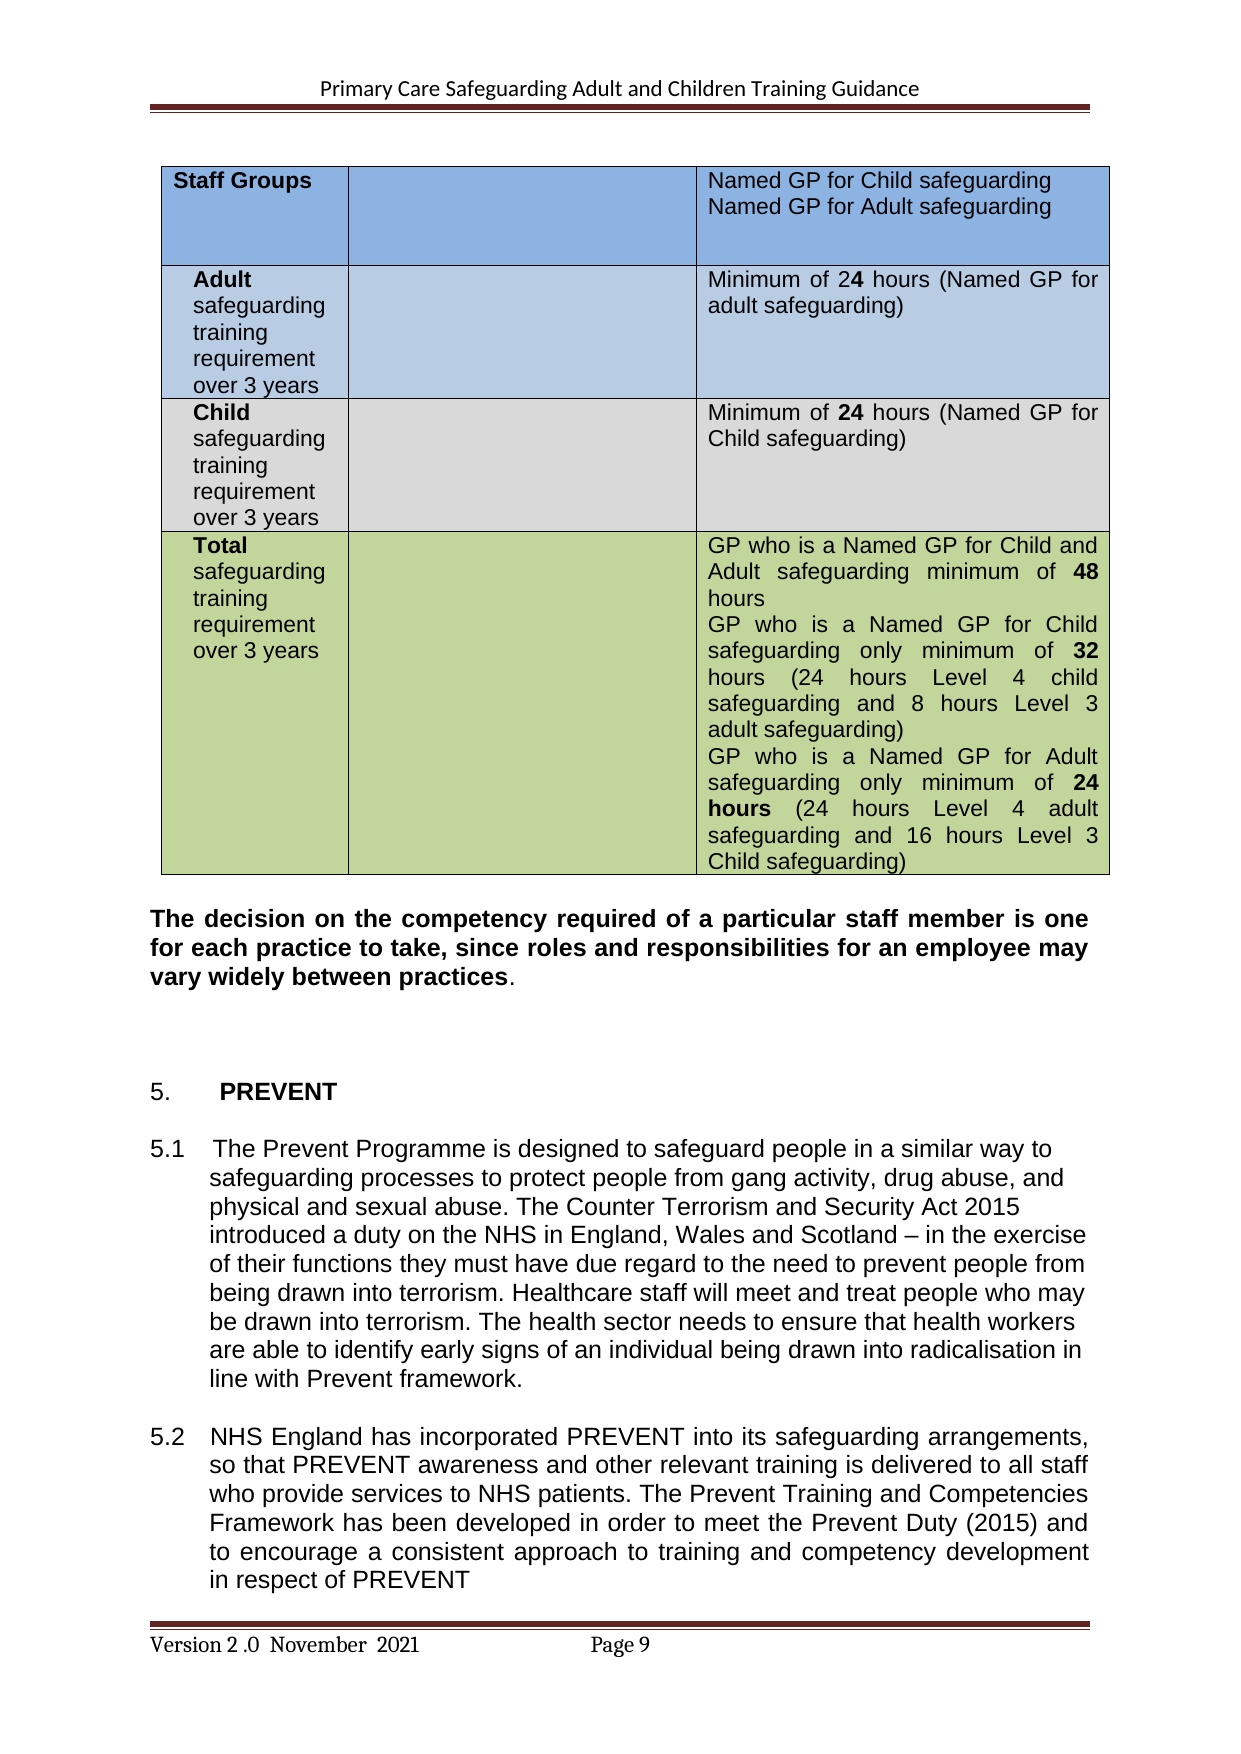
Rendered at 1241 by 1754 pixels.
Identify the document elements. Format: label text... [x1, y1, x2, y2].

table_cell Child safeguarding training requirement over 3 years [162, 399, 348, 531]
table_header Staff Groups [162, 167, 348, 265]
text 5. PREVENT [150, 1077, 1090, 1105]
table_cell Minimum of 24 hours (Named GP for adult safeguarding) [697, 266, 1109, 398]
table_cell [349, 399, 696, 531]
text 5.1 The Prevent Programme is designed to safeguard people in a similar way to safeguarding processes to protect people from gang activity, drug abuse, and physical and sexual abuse. The Counter Terrorism and Security Act 2015 introduced a duty on the NHS in England, Wales and Scotland – in the exercise of their functions they must have due regard to the need to prevent people from being drawn into terrorism. Healthcare staff will meet and treat people who may be drawn into terrorism. The health sector needs to ensure that health workers are able to identify early signs of an individual being drawn into radicalisation in line with Prevent framework. [150, 1134, 1090, 1393]
table_header [349, 167, 696, 265]
text 5.2 NHS England has incorporated PREVENT into its safeguarding arrangements, so that PREVENT awareness and other relevant training is delivered to all staff who provide services to NHS patients. The Prevent Training and Competencies Framework has been developed in order to meet the Prevent Duty (2015) and to encourage a consistent approach to training and competency development in respect of PREVENT [150, 1422, 1090, 1594]
table_cell Total safeguarding training requirement over 3 years [162, 532, 348, 874]
table_cell [349, 532, 696, 874]
table_cell Minimum of 24 hours (Named GP for Child safeguarding) [697, 399, 1109, 531]
table_header Named GP for Child safeguarding Named GP for Adult safeguarding [697, 167, 1109, 265]
text The decision on the competency required of a particular staff member is one for each practice to take, since roles and responsibilities for an employee may vary widely between practices. [150, 904, 1090, 990]
table_cell Adult safeguarding training requirement over 3 years [162, 266, 348, 398]
table_cell [349, 266, 696, 398]
table_cell GP who is a Named GP for Child and Adult safeguarding minimum of 48 hours GP who is a Named GP for Child safeguarding only minimum of 32 hours (24 hours Level 4 child safeguarding and 8 hours Level 3 adult safeguarding) GP who is a Named GP for Adult safeguarding only minimum of 24 hours (24 hours Level 4 adult safeguarding and 16 hours Level 3 Child safeguarding) [697, 532, 1109, 874]
